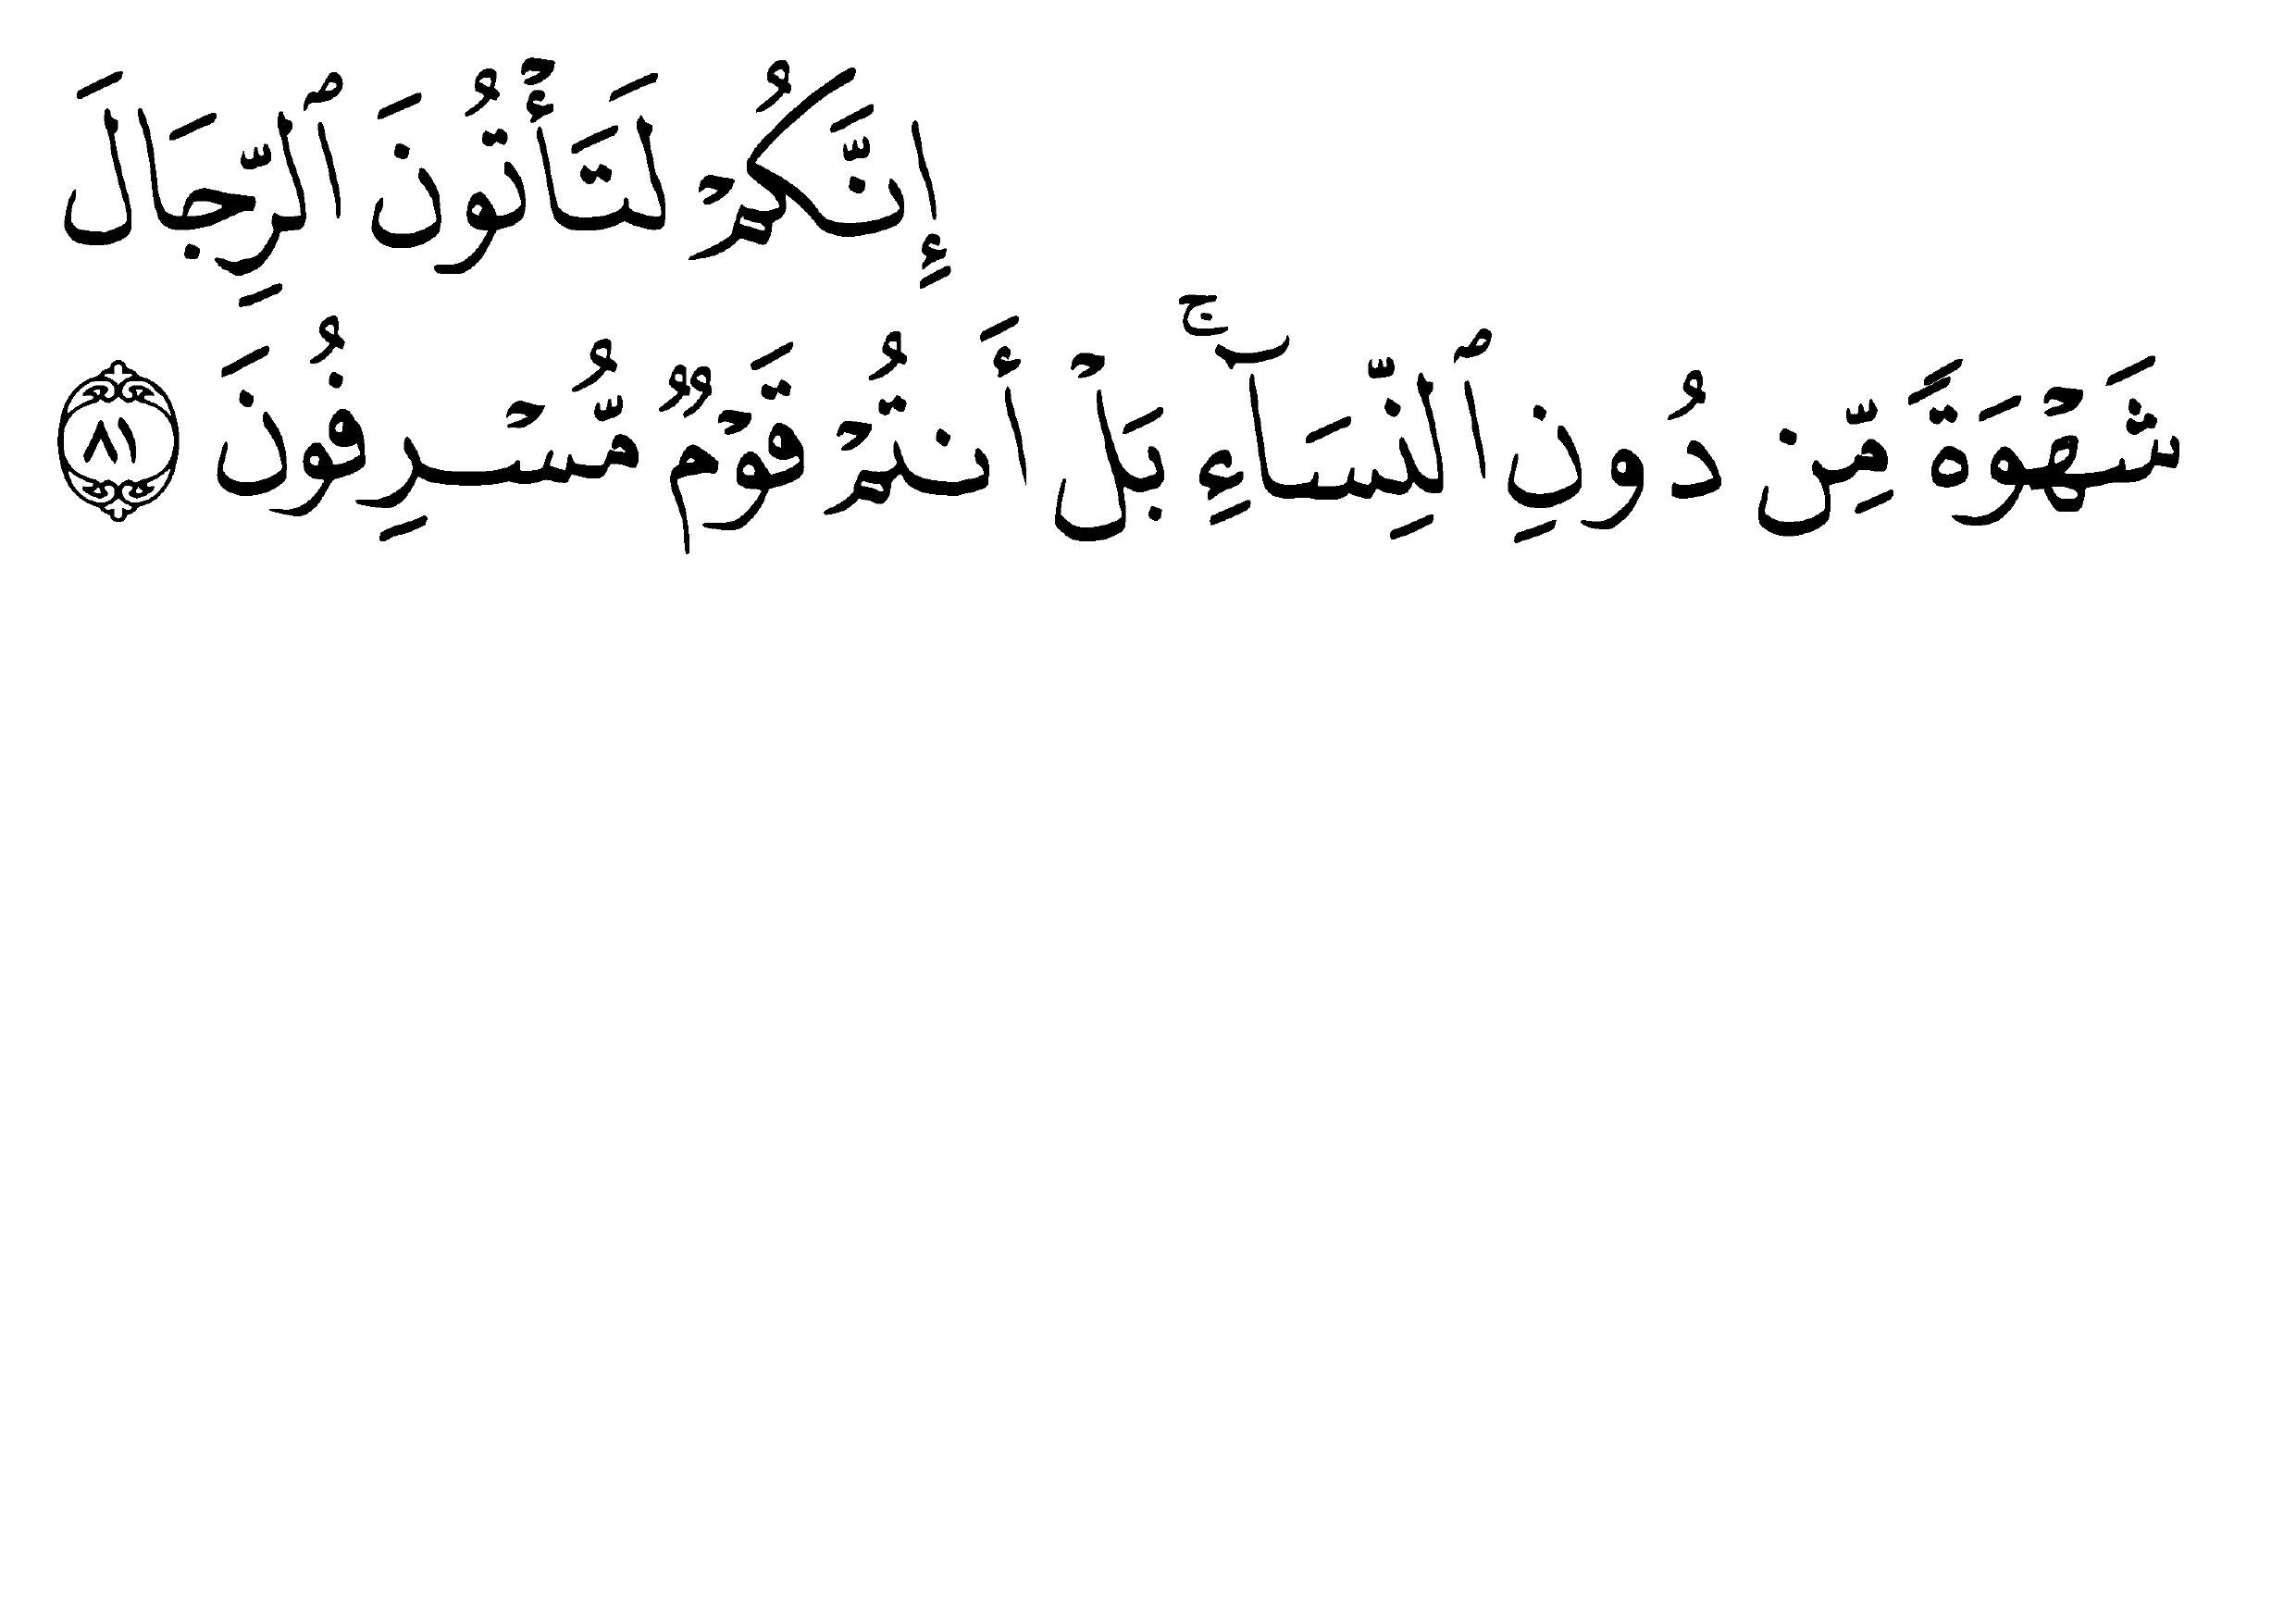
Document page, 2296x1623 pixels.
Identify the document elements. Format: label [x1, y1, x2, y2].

picture [57, 57, 2179, 554]
